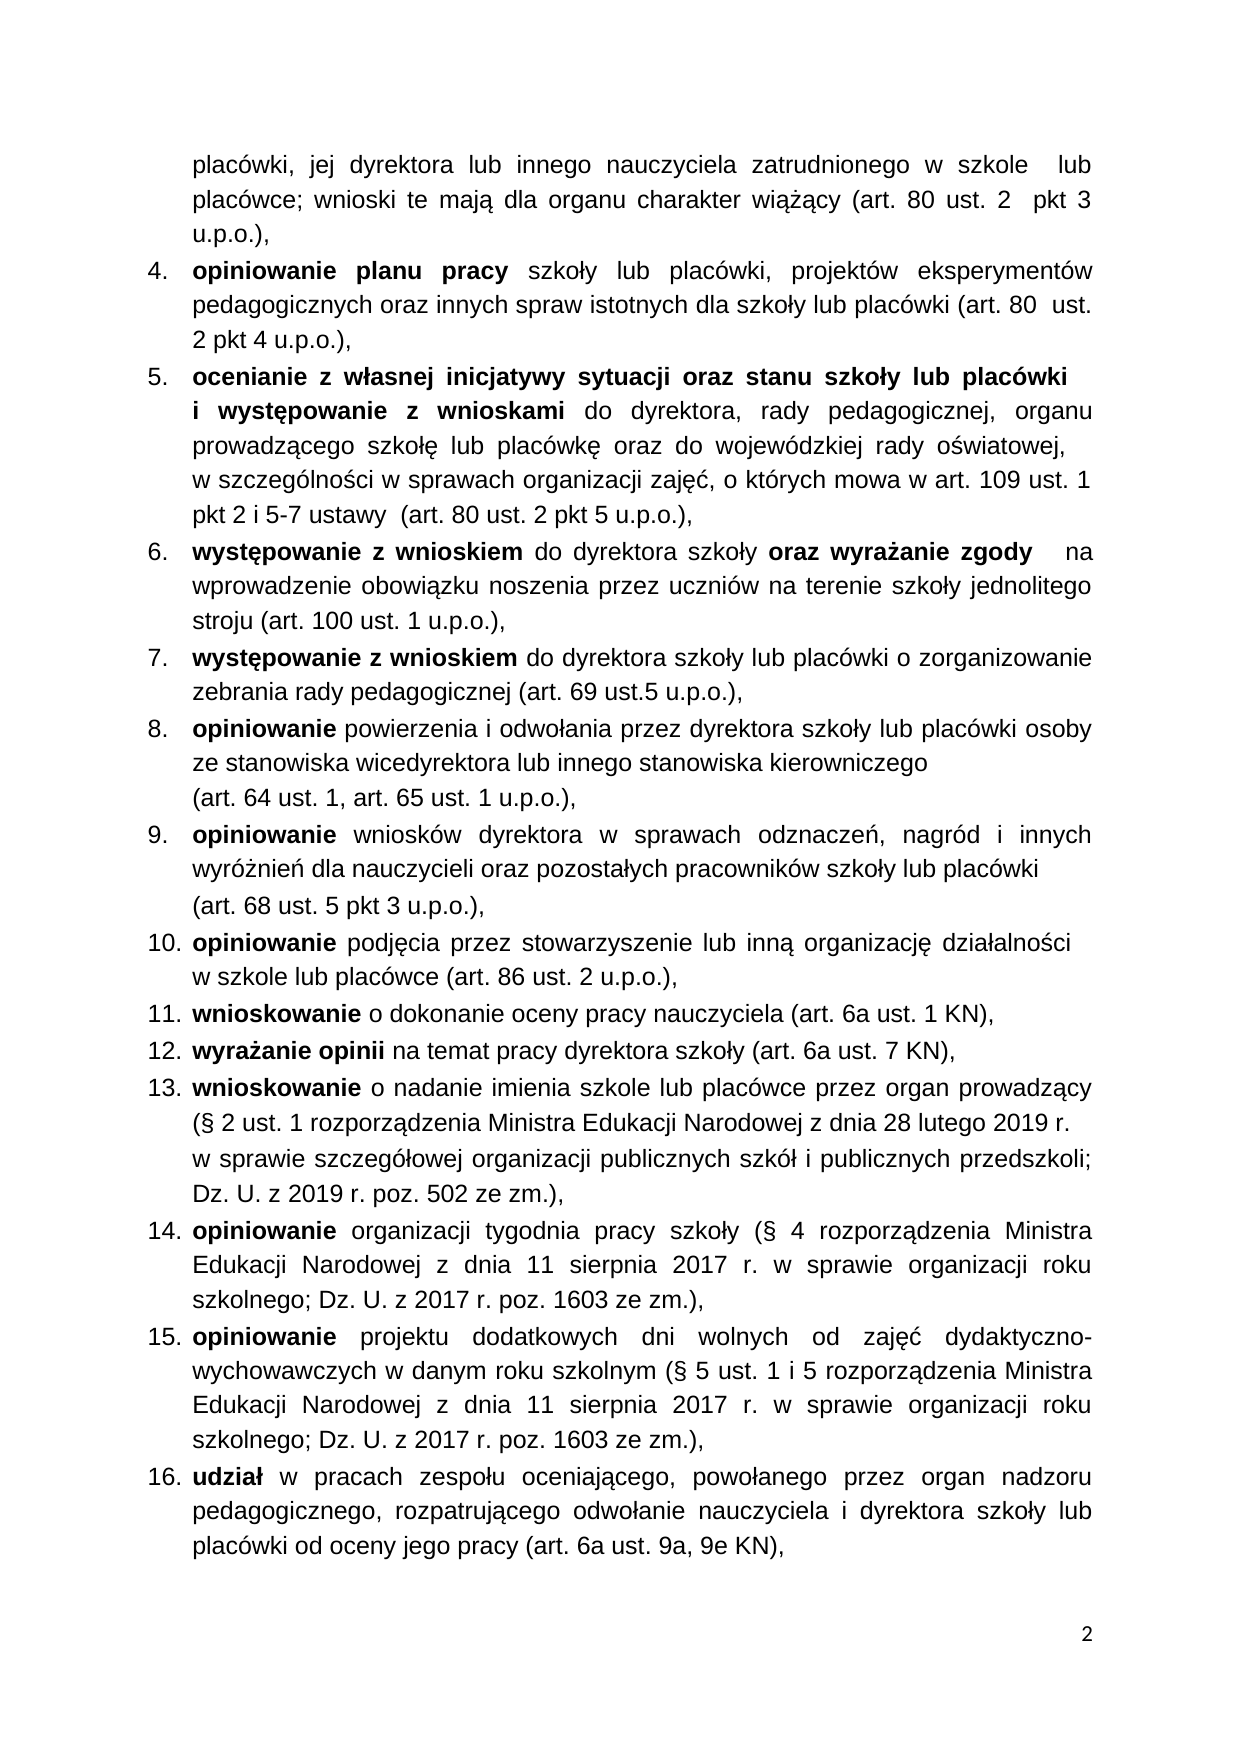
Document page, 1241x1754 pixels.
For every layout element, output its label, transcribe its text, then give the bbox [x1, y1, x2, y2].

text (art. 68 ust. 5 pkt 3 u.p.o.), [192, 891, 1093, 920]
list opiniowanie organizacji tygodnia pracy szkoły (§ 4 rozporządzenia Ministra Edukacji Narodowej z dnia 11 sierpnia 2017 r. w sprawie organizacji roku szkolnego; Dz. U. z 2017 r. poz. 1603 ze zm.), [147, 1216, 1093, 1313]
list występowanie z wnioskiem do dyrektora szkoły oraz wyrażanie zgody na wprowadzenie obowiązku noszenia przez uczniów na terenie szkoły jednolitego stroju (art. 100 ust. 1 u.p.o.), [147, 537, 1093, 634]
list wyrażanie opinii na temat pracy dyrektora szkoły (art. 6a ust. 7 KN), [147, 1036, 1093, 1065]
text (art. 64 ust. 1, art. 65 ust. 1 u.p.o.), [192, 783, 1093, 812]
list opiniowanie projektu dodatkowych dni wolnych od zajęć dydaktyczno-wychowawczych w danym roku szkolnym (§ 5 ust. 1 i 5 rozporządzenia Ministra Edukacji Narodowej z dnia 11 sierpnia 2017 r. w sprawie organizacji roku szkolnego; Dz. U. z 2017 r. poz. 1603 ze zm.), [147, 1322, 1093, 1454]
list opiniowanie powierzenia i odwołania przez dyrektora szkoły lub placówki osoby ze stanowiska wicedyrektora lub innego stanowiska kierowniczego [147, 714, 1093, 777]
list ocenianie z własnej inicjatywy sytuacji oraz stanu szkoły lub placówki i występowanie z wnioskami do dyrektora, rady pedagogicznej, organu prowadzącego szkołę lub placówkę oraz do wojewódzkiej rady oświatowej, w szczególności w sprawach organizacji zajęć, o których mowa w art. 109 ust. 1 pkt 2 i 5-7 ustawy (art. 80 ust. 2 pkt 5 u.p.o.), [147, 362, 1093, 528]
list opiniowanie podjęcia przez stowarzyszenie lub inną organizację działalności w szkole lub placówce (art. 86 ust. 2 u.p.o.), [147, 928, 1093, 991]
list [147, 150, 1093, 248]
list wnioskowanie o nadanie imienia szkole lub placówce przez organ prowadzący (§ 2 ust. 1 rozporządzenia Ministra Edukacji Narodowej z dnia 28 lutego 2019 r. [147, 1073, 1093, 1136]
list wnioskowanie o dokonanie oceny pracy nauczyciela (art. 6a ust. 1 KN), [147, 999, 1093, 1028]
list opiniowanie planu pracy szkoły lub placówki, projektów eksperymentów pedagogicznych oraz innych spraw istotnych dla szkoły lub placówki (art. 80 ust. 2 pkt 4 u.p.o.), [147, 256, 1093, 354]
text w sprawie szczegółowej organizacji publicznych szkół i publicznych przedszkoli; Dz. U. z 2019 r. poz. 502 ze zm.), [192, 1144, 1093, 1208]
list udział w pracach zespołu oceniającego, powołanego przez organ nadzoru pedagogicznego, rozpatrującego odwołanie nauczyciela i dyrektora szkoły lub placówki od oceny jego pracy (art. 6a ust. 9a, 9e KN), [147, 1462, 1093, 1559]
list występowanie z wnioskiem do dyrektora szkoły lub placówki o zorganizowanie zebrania rady pedagogicznej (art. 69 ust.5 u.p.o.), [147, 642, 1093, 706]
list opiniowanie wniosków dyrektora w sprawach odznaczeń, nagród i innych wyróżnień dla nauczycieli oraz pozostałych pracowników szkoły lub placówki [147, 820, 1093, 883]
